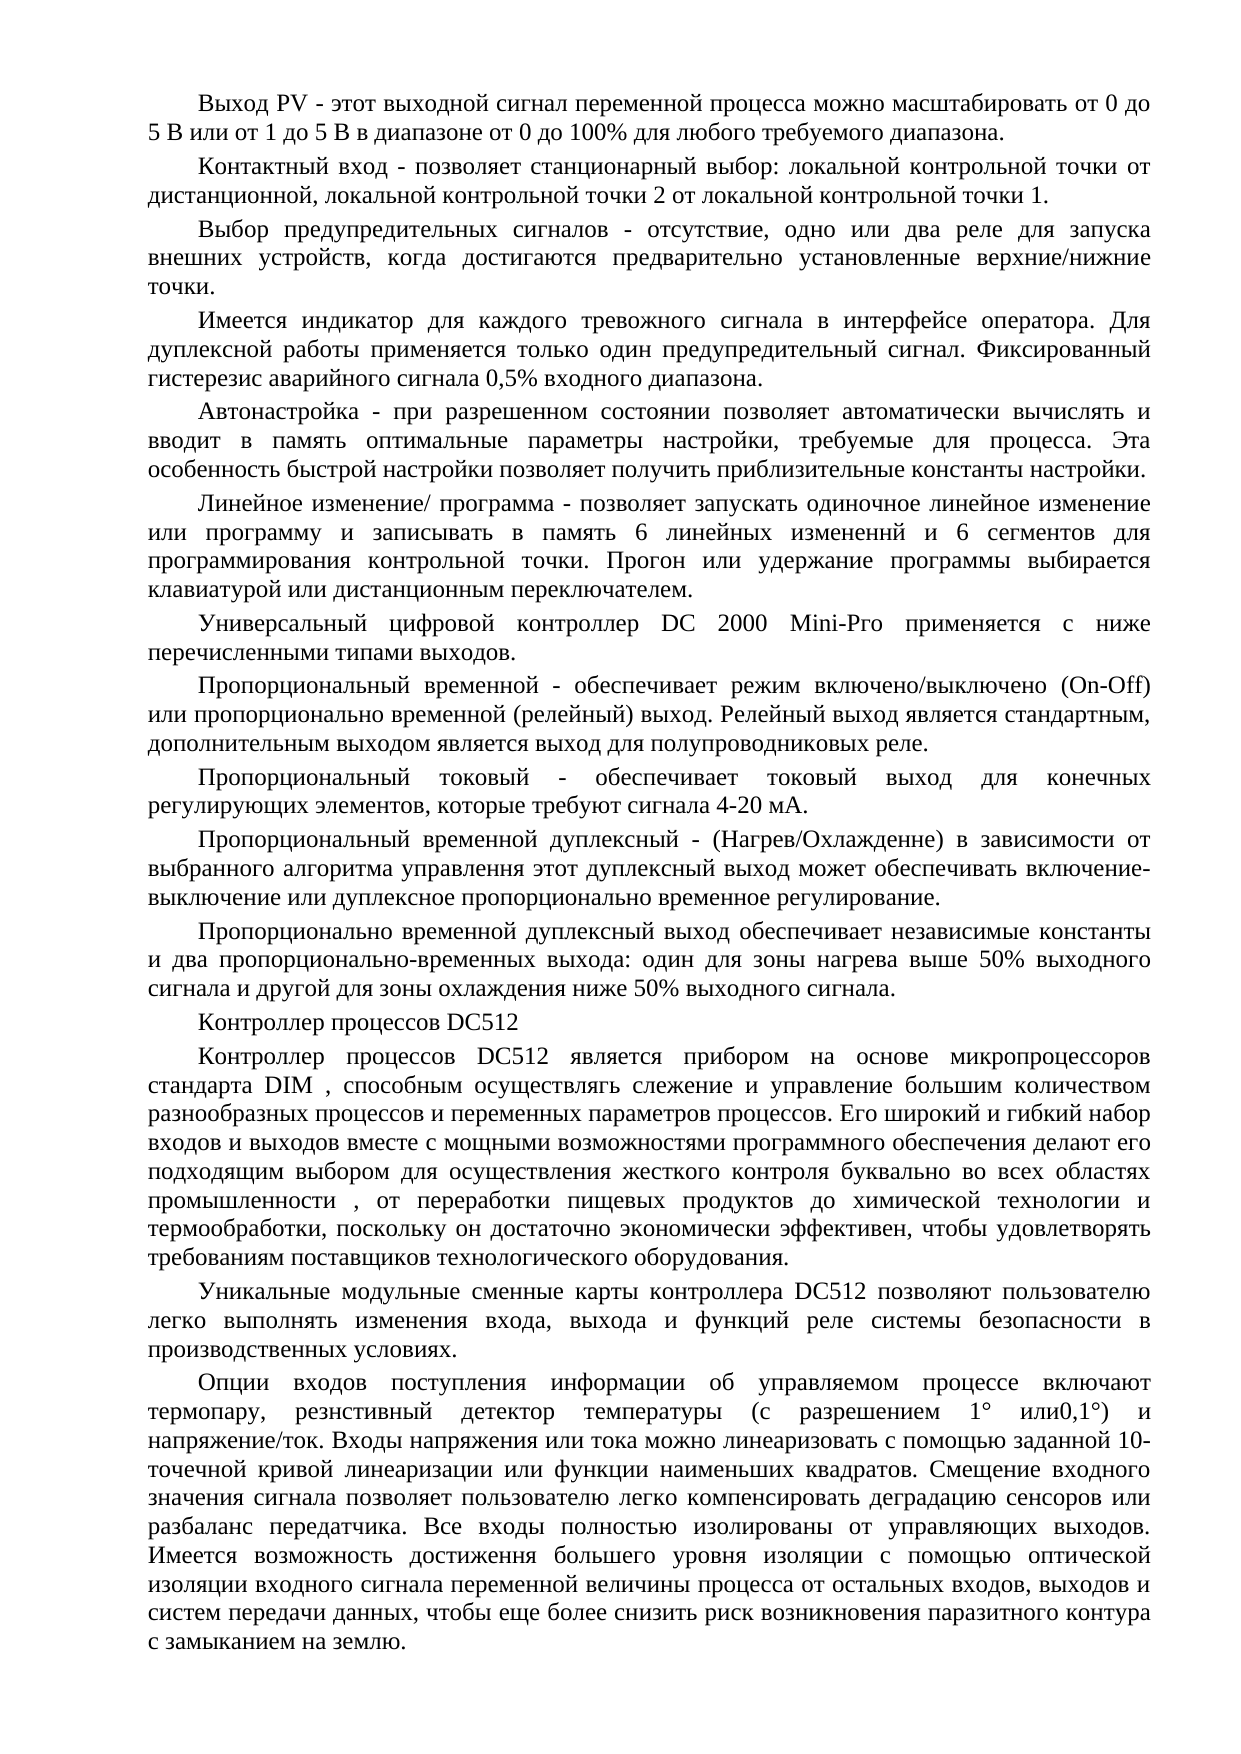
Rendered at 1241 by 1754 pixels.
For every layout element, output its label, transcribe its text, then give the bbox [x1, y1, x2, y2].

text Контроллер процессов DC512 [148, 1007, 1152, 1036]
text Пропорциональный токовый - обеспечивает токовый выход для конечных регулирующих элементов, которые требуют сигнала 4-20 мА. [148, 762, 1152, 819]
text Пропорциональный временной - обеспечивает режим включено/выключено (Оn-Off) или пропорционально временной (релейный) выход. Релейный выход является стандартным, дополнительным выходом является выход для полупроводниковых реле. [148, 671, 1152, 757]
text Контроллер процессов DС512 является прибором на основе микропроцессоров стандарта DIМ , способным осуществлягь слежение и управление большим количеством разнообразных процессов и переменных параметров процессов. Его широкий и гибкий набор входов и выходов вместе с мощными возможностями программного обеспечения делают его подходящим выбором для осуществления жесткого контроля буквально во всех областях промышленности , от переработки пищевых продуктов до химической технологии и термообработки, поскольку он достаточно экономически эффективен, чтобы удовлетворять требованиям поставщиков технологического оборудования. [148, 1041, 1152, 1271]
text Уникальные модульные сменные карты контроллера DC512 позволяют пользователю легко выполнять изменения входа, выхода и функций реле системы безопасности в производственных условиях. [148, 1276, 1152, 1362]
text Опции входов поступления информации об управляемом процессе включают термопару, резнстивный детектор температуры (с разрешением 1° или0,1°) и напряжение/ток. Входы напряжения или тока можно линеаризовать с помощью заданной 10-точечной кривой линеаризации или функции наименьших квадратов. Смещение входного значения сигнала позволяет пользователю легко компенсировать деградацию сенсоров или разбаланс передатчика. Все входы полностью изолированы от управляющих выходов. Имеется возможность достиження большего уровня изоляции с помощью оптической изоляции входного сигнала переменной величины процесса от остальных входов, выходов и систем передачи данных, чтобы еще более снизить риск возникновения паразитного контура с замыканием на землю. [148, 1367, 1152, 1655]
text Имеется индикатор для каждого тревожного сигнала в интерфейсе оператора. Для дуплексной работы применяется только один предупредительный сигнал. Фиксированный гистерезис аварийного сигнала 0,5% входного диапазона. [148, 305, 1152, 391]
text Пропорционально временной дуплексный выход обеспечивает независимые константы и два пропорционально-временных выхода: один для зоны нагрева выше 50% выходного сигнала и другой для зоны охлаждения ниже 50% выходного сигнала. [148, 916, 1152, 1002]
text Линейное изменение/ программа - позволяет запускать одиночное линейное изменение или программу и записывать в память 6 линейных измененнй и 6 сегментов для программирования контрольной точки. Прогон или удержание программы выбирается клавиатурой или дистанционным переключателем. [148, 488, 1152, 603]
text Автонастройка - при разрешенном состоянии позволяет автоматически вычислять и вводит в память оптимальные параметры настройки, требуемые для процесса. Эта особенность быстрой настройки позволяет получить приблизительные константы настройки. [148, 396, 1152, 483]
text Выход РV - этот выходной сигнал переменной процесса можно масштабировать от 0 до 5 В или от 1 до 5 В в диапазоне от 0 до 100% для любого требуемого диапазона. [148, 88, 1152, 146]
text Контактный вход - позволяет станционарный выбор: локальной контрольной точки от дистанционной, локальной контрольной точки 2 от локальной контрольной точки 1. [148, 151, 1152, 209]
text Пропорциональный временной дуплексный - (Нагрев/Охлажденне) в зависимости от выбранного алгоритма управлення этот дуплексный выход может обеспечивать включение-выключение или дуплексное пропорционально временное регулирование. [148, 824, 1152, 911]
text Выбор предупредительных сигналов - отсутствие, одно или два реле для запуска внешних устройств, когда достигаются предварительно установленные верхние/нижние точки. [148, 214, 1152, 300]
text Универсальный цифровой контроллер DС 2000 Міnі-Рго применяется с ниже перечисленными типами выходов. [148, 608, 1152, 665]
